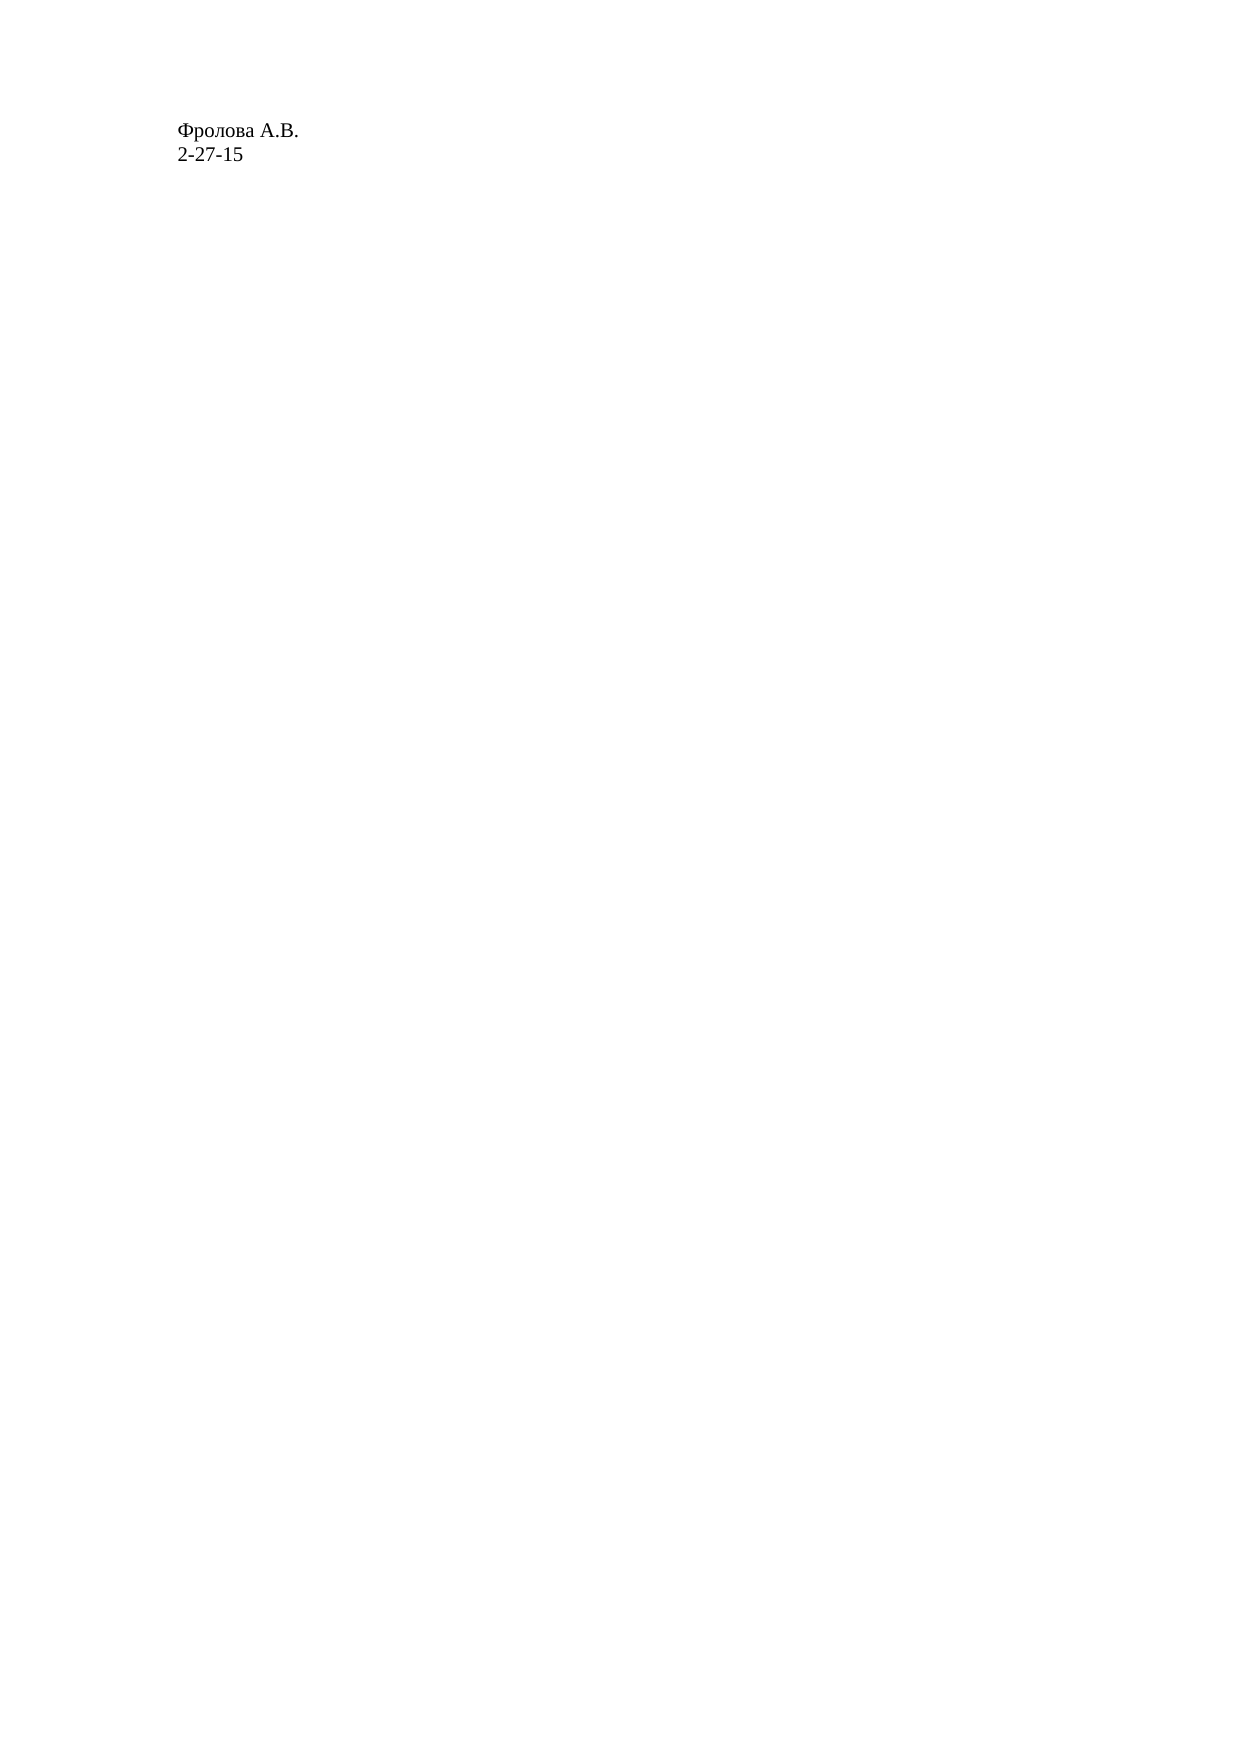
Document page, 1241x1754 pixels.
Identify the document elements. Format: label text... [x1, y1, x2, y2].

text Фролова А.В. [177, 118, 1152, 142]
text 2-27-15 [177, 142, 1152, 166]
